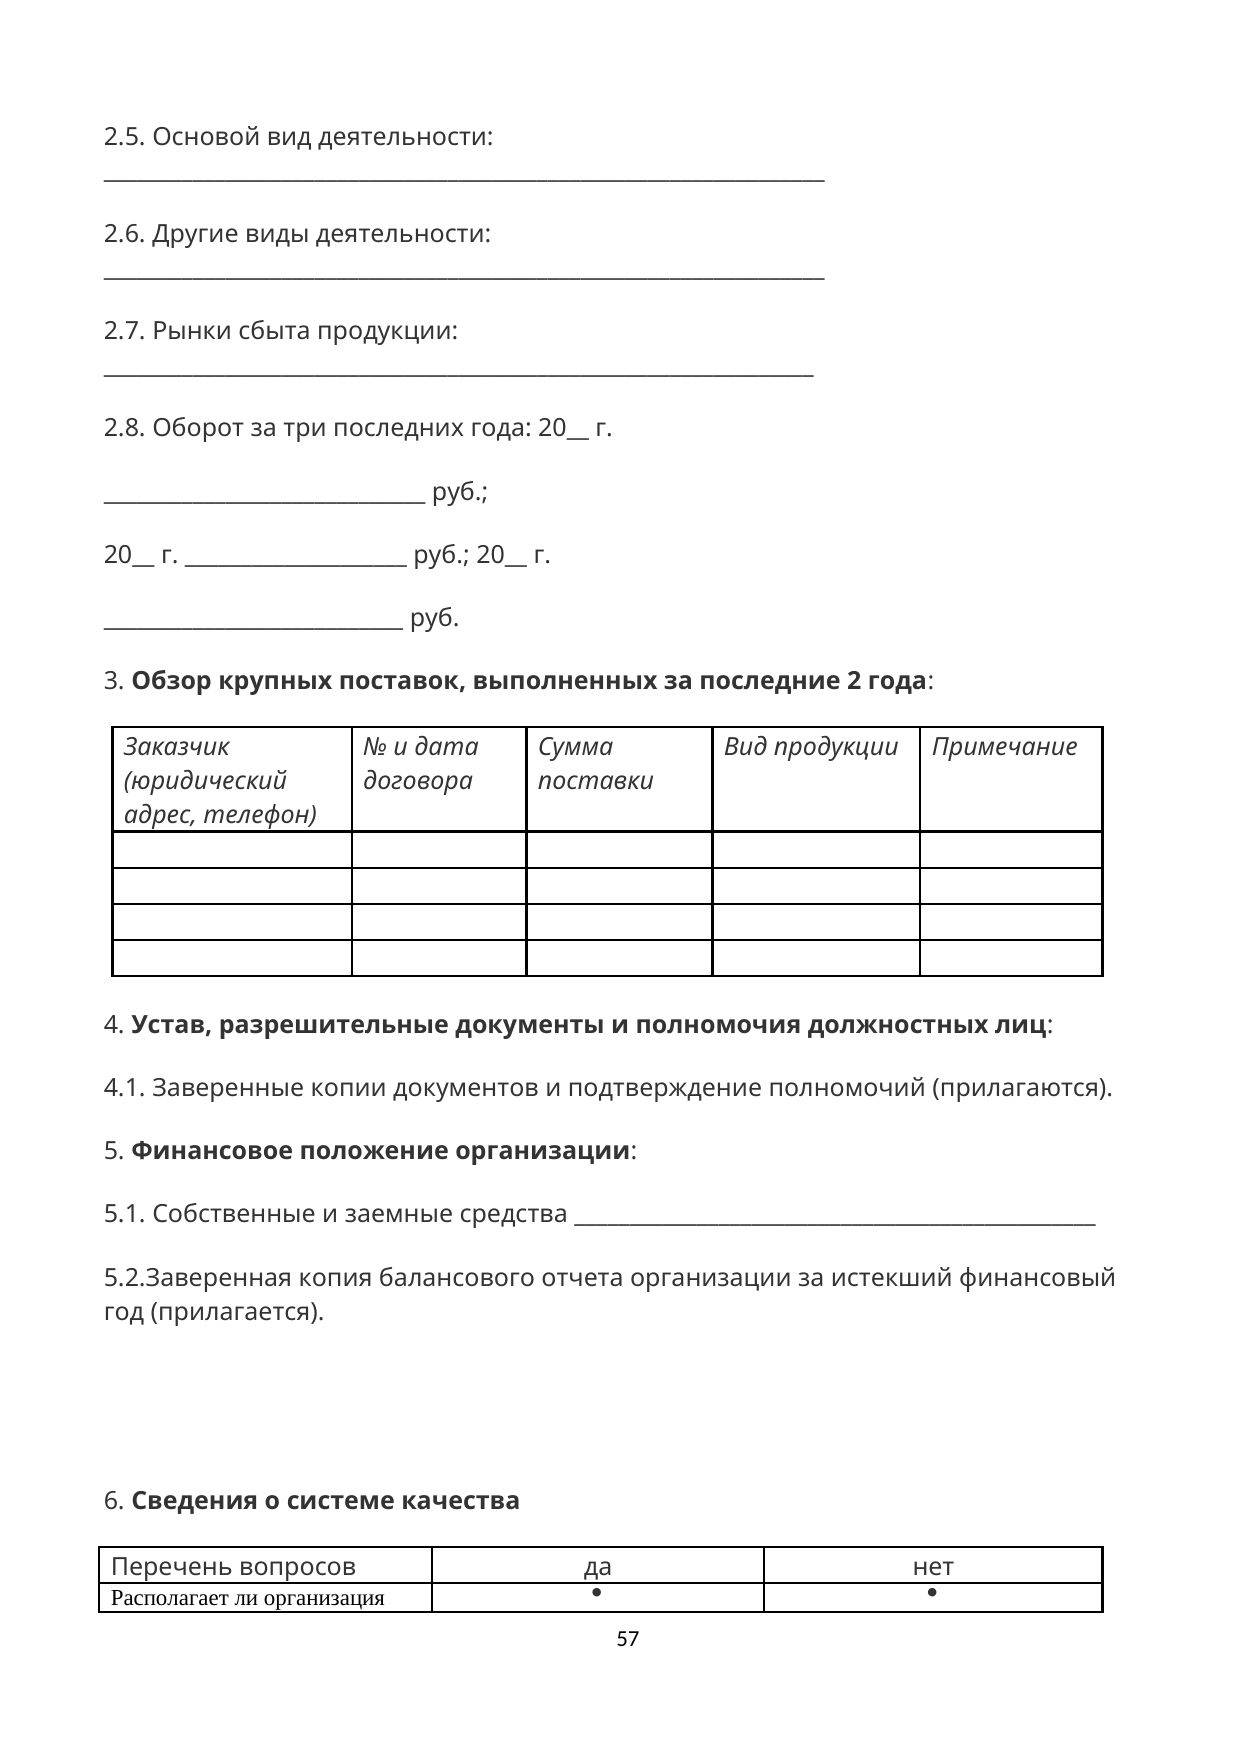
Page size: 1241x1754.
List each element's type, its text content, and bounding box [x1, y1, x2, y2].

table_header Перечень вопросов [100, 1548, 431, 1582]
table_cell [921, 905, 1101, 939]
table_cell [714, 869, 919, 903]
table_cell [714, 833, 919, 867]
text 4.1. Заверенные копии документов и подтверждение полномочий (прилагаются). [103, 1069, 1152, 1103]
text 4. Устав, разрешительные документы и полномочия должностных лиц: [103, 1006, 1152, 1040]
table_cell [353, 941, 525, 975]
table_header нет [765, 1548, 1101, 1582]
text _____________________________ руб.; [103, 473, 1152, 507]
table_header № и дата договора [353, 728, 525, 830]
table_cell [528, 905, 711, 939]
text 2.5. Основой вид деятельности: _________________________________________________________________ [103, 118, 1152, 186]
table_cell [114, 941, 351, 975]
table_cell [921, 833, 1101, 867]
table_cell [353, 905, 525, 939]
table_header Вид продукции [714, 728, 919, 830]
table_header Сумма поставки [528, 728, 711, 830]
table_cell [921, 941, 1101, 975]
table_cell [921, 869, 1101, 903]
table_cell [114, 869, 351, 903]
text 2.7. Рынки сбыта продукции: ________________________________________________________________ [103, 313, 1152, 381]
table_header Примечание [921, 728, 1101, 830]
table_cell [528, 869, 711, 903]
table_cell [353, 869, 525, 903]
table_cell  [765, 1584, 1101, 1611]
table_cell [714, 941, 919, 975]
text 3. Обзор крупных поставок, выполненных за последние 2 года: [103, 663, 1152, 697]
text 5.1. Собственные и заемные средства _______________________________________________ [103, 1196, 1152, 1230]
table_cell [100, 1584, 431, 1611]
table_cell [714, 905, 919, 939]
text 2.8. Оборот за три последних года: 20__ г. [103, 410, 1152, 444]
table_cell  [433, 1584, 763, 1611]
table_cell [114, 833, 351, 867]
text 6. Сведения о системе качества [103, 1483, 1152, 1517]
text 5.2.Заверенная копия балансового отчета организации за истекший финансовый год (прилагается). [103, 1259, 1152, 1327]
table_header Заказчик (юридический адрес, телефон) [114, 728, 351, 830]
text 20__ г. ____________________ руб.; 20__ г. [103, 536, 1152, 571]
text ___________________________ руб. [103, 600, 1152, 634]
table_header да [433, 1548, 763, 1582]
table_cell [528, 941, 711, 975]
text 2.6. Другие виды деятельности: _________________________________________________________________ [103, 215, 1152, 283]
table_cell [353, 833, 525, 867]
text 5. Финансовое положение организации: [103, 1133, 1152, 1167]
table_cell [114, 905, 351, 939]
table_cell [528, 833, 711, 867]
